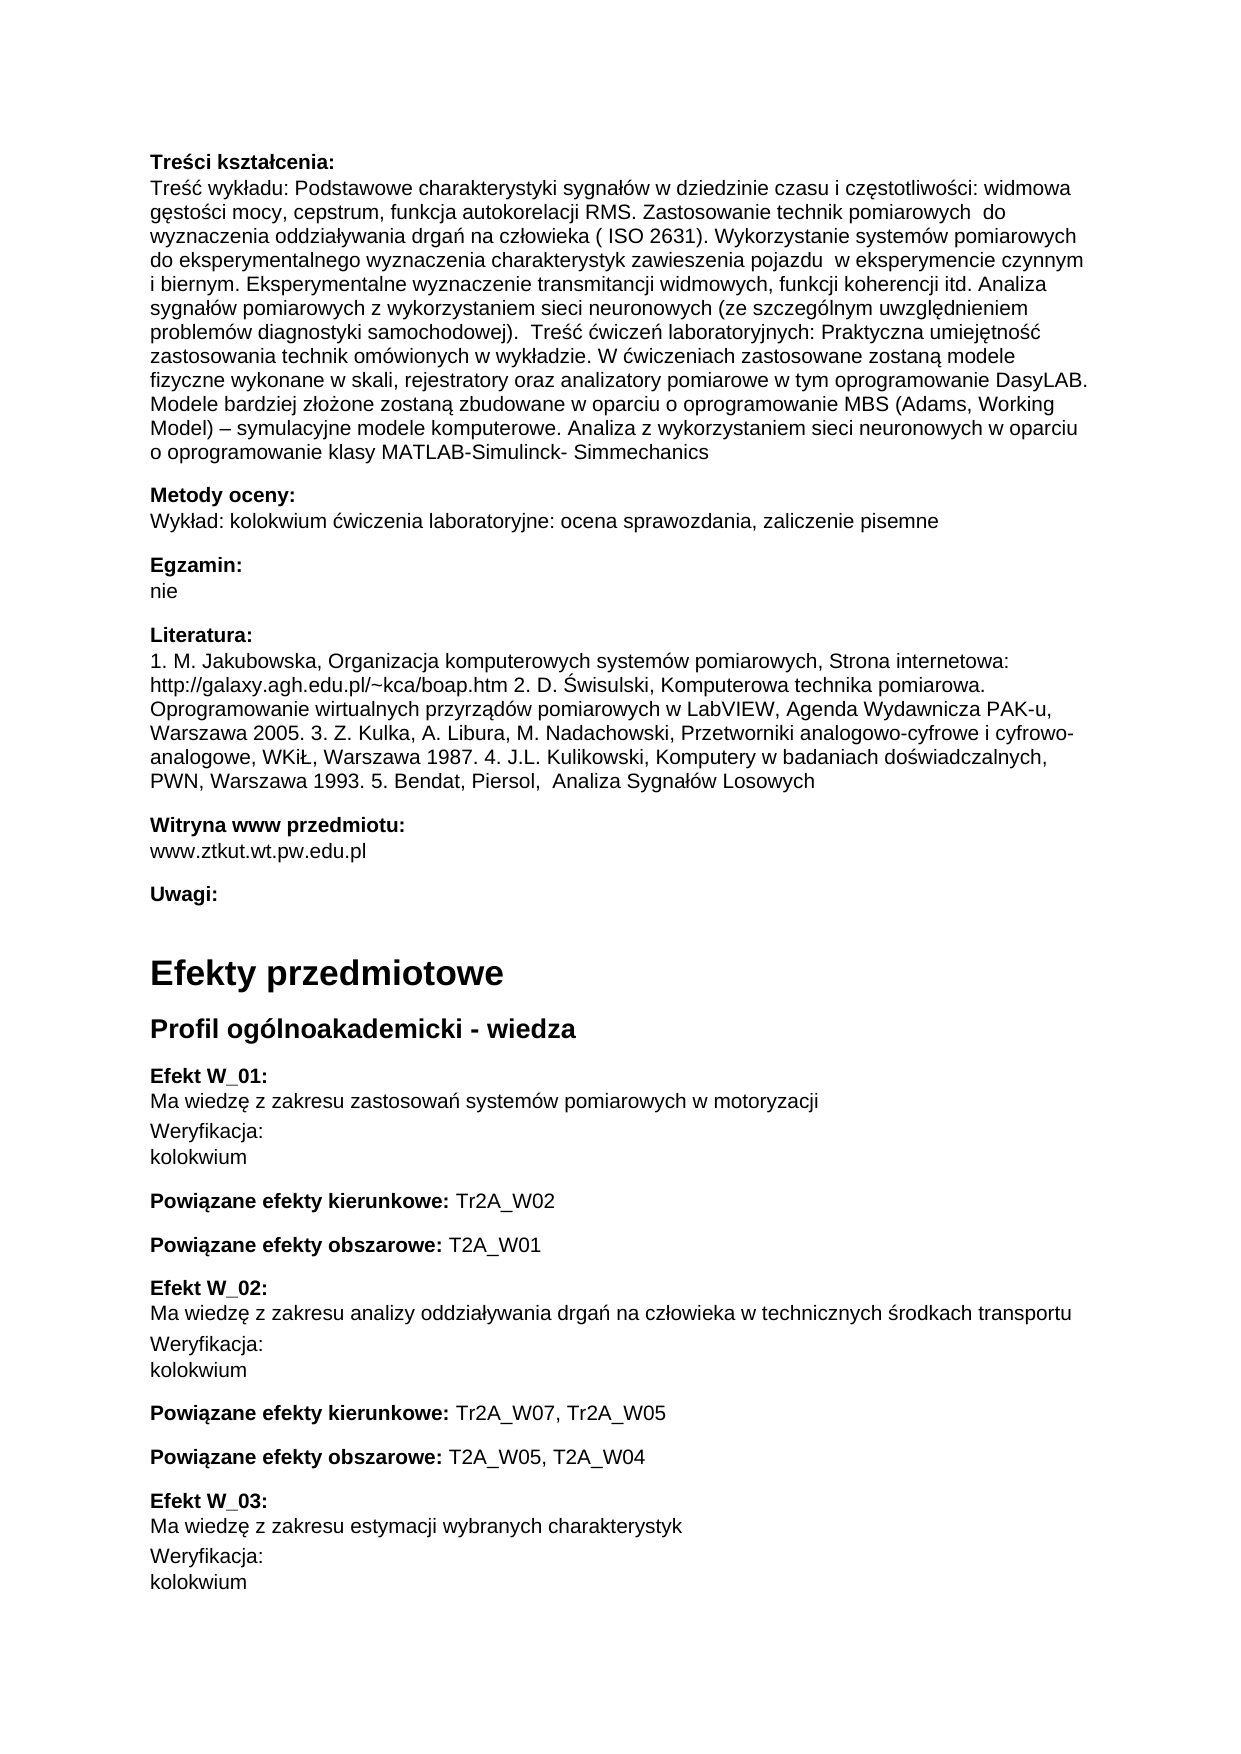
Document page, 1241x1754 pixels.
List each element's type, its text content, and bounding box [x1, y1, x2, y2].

text Powiązane efekty obszarowe: T2A_W01 [150, 1232, 1090, 1256]
text nie [150, 579, 1090, 603]
text Ma wiedzę z zakresu analizy oddziaływania drgań na człowieka w technicznych środkach transportu [150, 1301, 1090, 1325]
text 1. M. Jakubowska, Organizacja komputerowych systemów pomiarowych, Strona internetowa: http://galaxy.agh.edu.pl/~kca/boap.htm 2. D. Świsulski, Komputerowa technika pomiarowa. Oprogramowanie wirtualnych przyrządów pomiarowych w LabVIEW, Agenda Wydawnicza PAK-u, Warszawa 2005. 3. Z. Kulka, A. Libura, M. Nadachowski, Przetworniki analogowo-cyfrowe i cyfrowo-analogowe, WKiŁ, Warszawa 1987. 4. J.L. Kulikowski, Komputery w badaniach doświadczalnych, PWN, Warszawa 1993. 5. Bendat, Piersol, Analiza Sygnałów Losowych [150, 649, 1090, 793]
text Efekt W_02: [150, 1276, 1090, 1300]
text Wykład: kolokwium ćwiczenia laboratoryjne: ocena sprawozdania, zaliczenie pisemne [150, 509, 1090, 533]
text Witryna www przedmiotu: [150, 812, 1090, 836]
subtitle Efekty przedmiotowe [150, 952, 1090, 993]
text kolokwium [150, 1357, 1090, 1381]
text Powiązane efekty kierunkowe: Tr2A_W02 [150, 1189, 1090, 1213]
text Efekt W_03: [150, 1489, 1090, 1513]
text www.ztkut.wt.pw.edu.pl [150, 838, 1090, 862]
text Literatura: [150, 623, 1090, 647]
text kolokwium [150, 1145, 1090, 1169]
text Weryfikacja: [150, 1331, 1090, 1355]
text Efekt W_01: [150, 1064, 1090, 1088]
text Treść wykładu: Podstawowe charakterystyki sygnałów w dziedzinie czasu i częstotliwości: widmowa gęstości mocy, cepstrum, funkcja autokorelacji RMS. Zastosowanie technik pomiarowych do wyznaczenia oddziaływania drgań na człowieka ( ISO 2631). Wykorzystanie systemów pomiarowych do eksperymentalnego wyznaczenia charakterystyk zawieszenia pojazdu w eksperymencie czynnym i biernym. Eksperymentalne wyznaczenie transmitancji widmowych, funkcji koherencji itd. Analiza sygnałów pomiarowych z wykorzystaniem sieci neuronowych (ze szczególnym uwzględnieniem problemów diagnostyki samochodowej). Treść ćwiczeń laboratoryjnych: Praktyczna umiejętność zastosowania technik omówionych w wykładzie. W ćwiczeniach zastosowane zostaną modele fizyczne wykonane w skali, rejestratory oraz analizatory pomiarowe w tym oprogramowanie DasyLAB. Modele bardziej złożone zostaną zbudowane w oparciu o oprogramowanie MBS (Adams, Working Model) – symulacyjne modele komputerowe. Analiza z wykorzystaniem sieci neuronowych w oparciu o oprogramowanie klasy MATLAB-Simulinck- Simmechanics [150, 176, 1090, 463]
text kolokwium [150, 1570, 1090, 1594]
text Egzamin: [150, 553, 1090, 577]
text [150, 1401, 1090, 1425]
text Weryfikacja: [150, 1544, 1090, 1568]
text Treści kształcenia: [150, 150, 1090, 174]
text Weryfikacja: [150, 1119, 1090, 1143]
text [150, 1445, 1090, 1469]
text Metody oceny: [150, 483, 1090, 507]
text Uwagi: [150, 882, 1090, 906]
subtitle Profil ogólnoakademicki - wiedza [150, 1013, 1090, 1044]
text Ma wiedzę z zakresu zastosowań systemów pomiarowych w motoryzacji [150, 1089, 1090, 1113]
text Ma wiedzę z zakresu estymacji wybranych charakterystyk [150, 1514, 1090, 1538]
